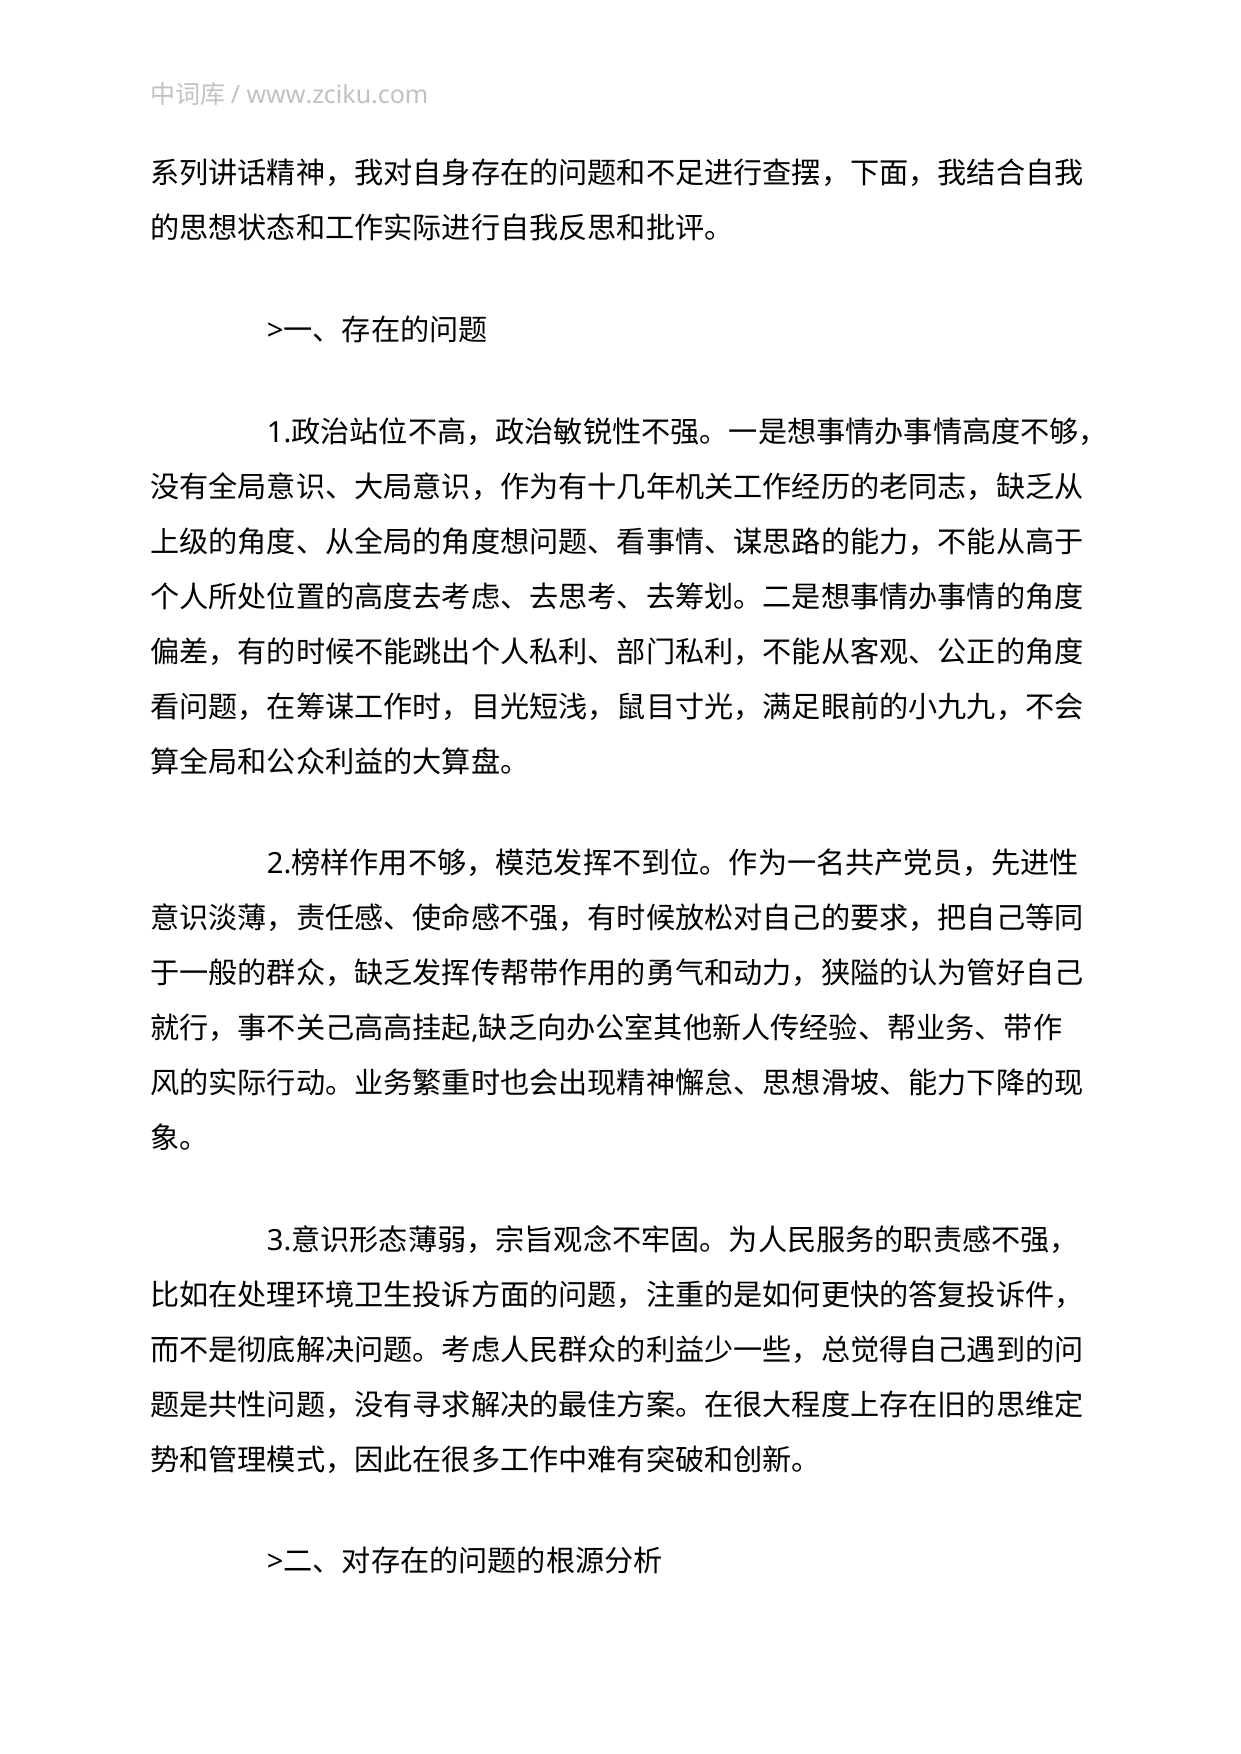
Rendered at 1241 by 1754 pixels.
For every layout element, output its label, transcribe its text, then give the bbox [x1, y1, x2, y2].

text >二、对存在的问题的根源分析 [150, 1538, 1090, 1580]
text >一、存在的问题 [150, 307, 1090, 349]
text 1.政治站位不高，政治敏锐性不强。一是想事情办事情高度不够，没有全局意识、大局意识，作为有十几年机关工作经历的老同志，缺乏从上级的角度、从全局的角度想问题、看事情、谋思路的能力，不能从高于个人所处位置的高度去考虑、去思考、去筹划。二是想事情办事情的角度偏差，有的时候不能跳出个人私利、部门私利，不能从客观、公正的角度看问题，在筹谋工作时，目光短浅，鼠目寸光，满足眼前的小九九，不会算全局和公众利益的大算盘。 [150, 409, 1090, 780]
text 3.意识形态薄弱，宗旨观念不牢固。为人民服务的职责感不强，比如在处理环境卫生投诉方面的问题，注重的是如何更快的答复投诉件，而不是彻底解决问题。考虑人民群众的利益少一些，总觉得自己遇到的问题是共性问题，没有寻求解决的最佳方案。在很大程度上存在旧的思维定势和管理模式，因此在很多工作中难有突破和创新。 [150, 1216, 1090, 1478]
text 2.榜样作用不够，模范发挥不到位。作为一名共产党员，先进性意识淡薄，责任感、使命感不强，有时候放松对自己的要求，把自己等同于一般的群众，缺乏发挥传帮带作用的勇气和动力，狭隘的认为管好自己就行，事不关己高高挂起,缺乏向办公室其他新人传经验、帮业务、带作风的实际行动。业务繁重时也会出现精神懈怠、思想滑坡、能力下降的现象。 [150, 840, 1090, 1157]
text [150, 150, 1090, 247]
